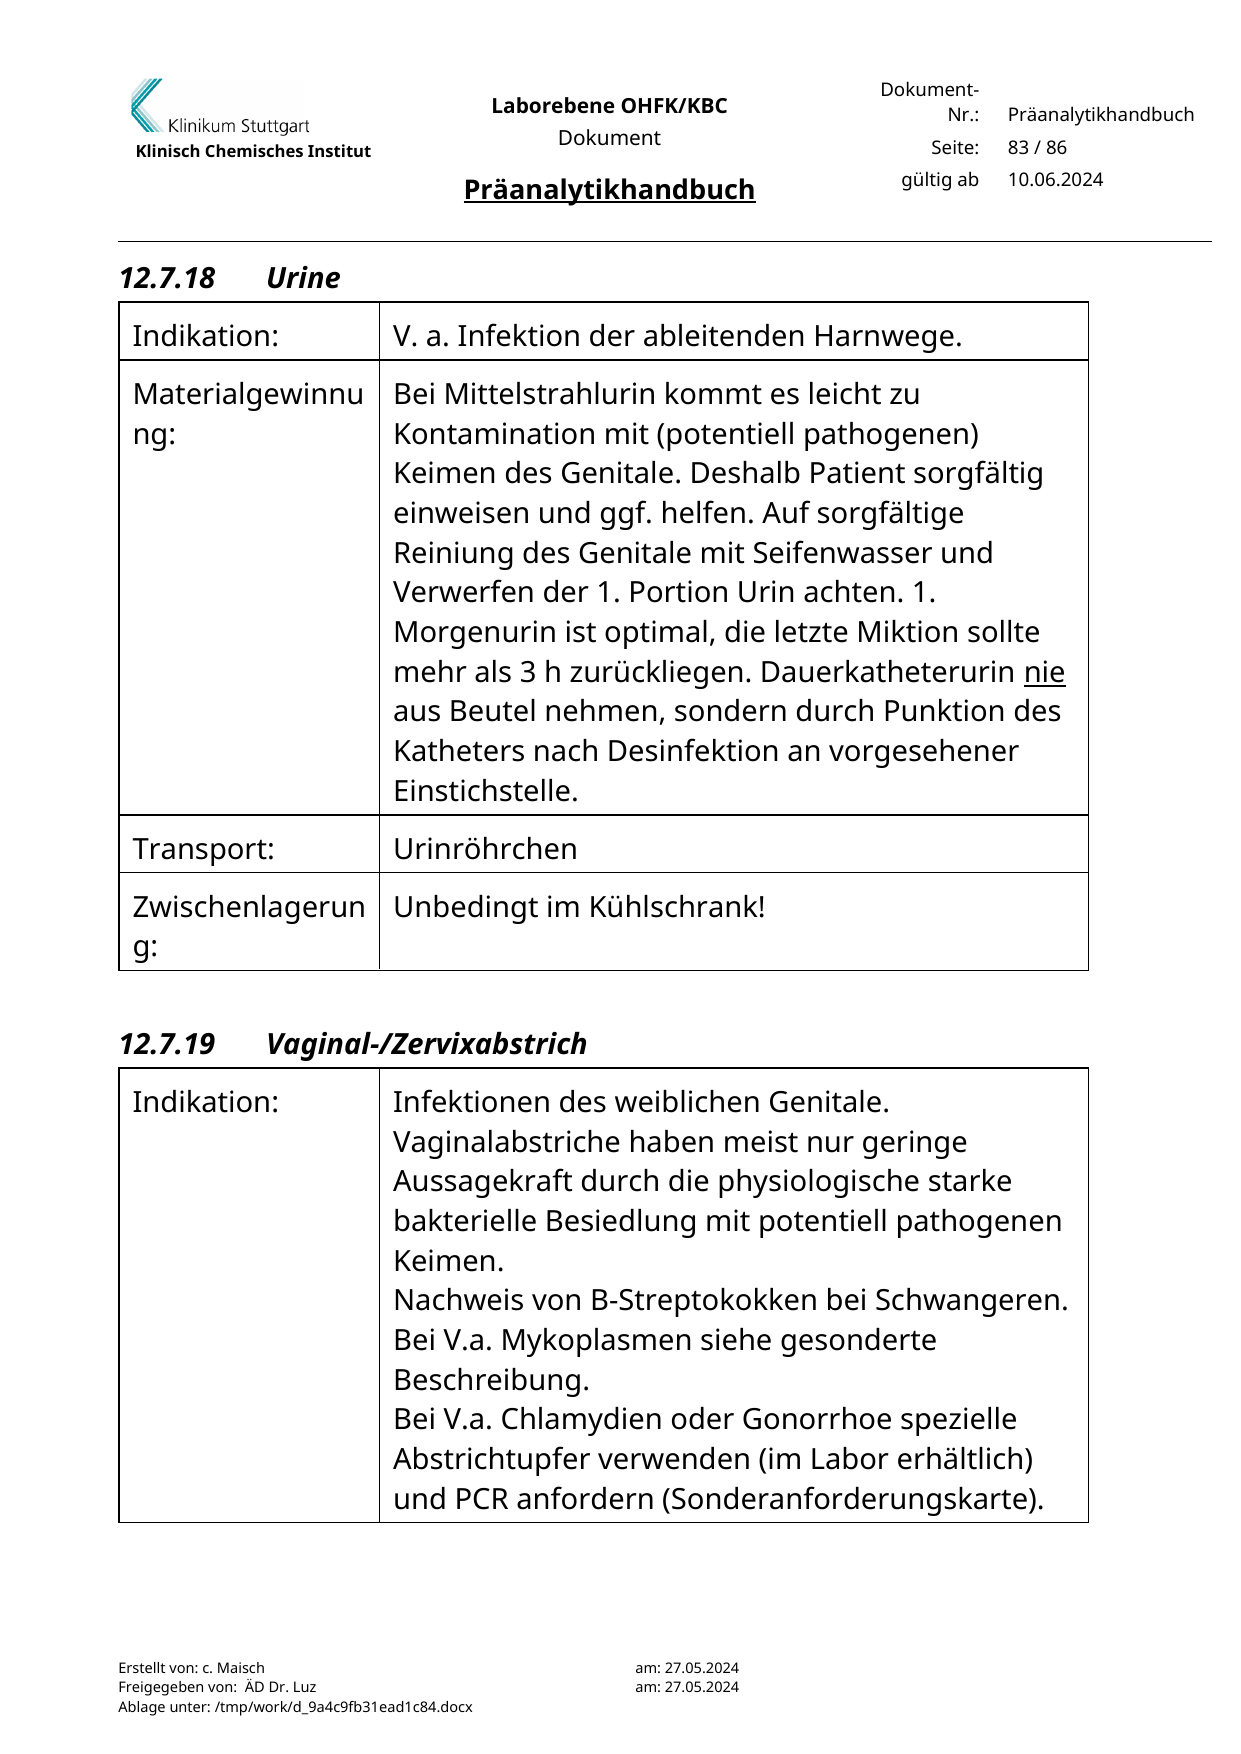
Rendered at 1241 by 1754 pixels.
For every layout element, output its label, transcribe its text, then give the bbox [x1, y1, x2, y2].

table_cell Zwischenlagerung: [120, 873, 379, 969]
table_header Infektionen des weiblichen Genitale. Vaginalabstriche haben meist nur geringe Aussagekraft durch die physiologische starke bakterielle Besiedlung mit potentiell pathogenen Keimen. Nachweis von B-Streptokokken bei Schwangeren. Bei V.a. Mykoplasmen siehe gesonderte Beschreibung. Bei V.a. Chlamydien oder Gonorrhoe spezielle Abstrichtupfer verwenden (im Labor erhältlich) und PCR anfordern (Sonderanforderungskarte). [380, 1069, 1088, 1522]
subtitle 12.7.19 Vaginal-/Zervixabstrich [118, 1023, 1152, 1063]
table_header V. a. Infektion der ableitenden Harnwege. [380, 303, 1088, 359]
table_header Indikation: [120, 303, 379, 359]
table_cell Unbedingt im Kühlschrank! [380, 873, 1088, 969]
subtitle 12.7.18 Urine [118, 257, 1152, 297]
table_cell Bei Mittelstrahlurin kommt es leicht zu Kontamination mit (potentiell pathogenen) Keimen des Genitale. Deshalb Patient sorgfältig einweisen und ggf. helfen. Auf sorgfältige Reiniung des Genitale mit Seifenwasser und Verwerfen der 1. Portion Urin achten. 1. Morgenurin ist optimal, die letzte Miktion sollte mehr als 3 h zurückliegen. Dauerkatheterurin nie aus Beutel nehmen, sondern durch Punktion des Katheters nach Desinfektion an vorgesehener Einstichstelle. [380, 361, 1088, 814]
picture [131, 78, 310, 136]
table_cell Materialgewinnung: [120, 361, 379, 814]
table_header Indikation: [120, 1069, 379, 1522]
table_cell Transport: [120, 816, 379, 872]
table_cell Urinröhrchen [380, 816, 1088, 872]
